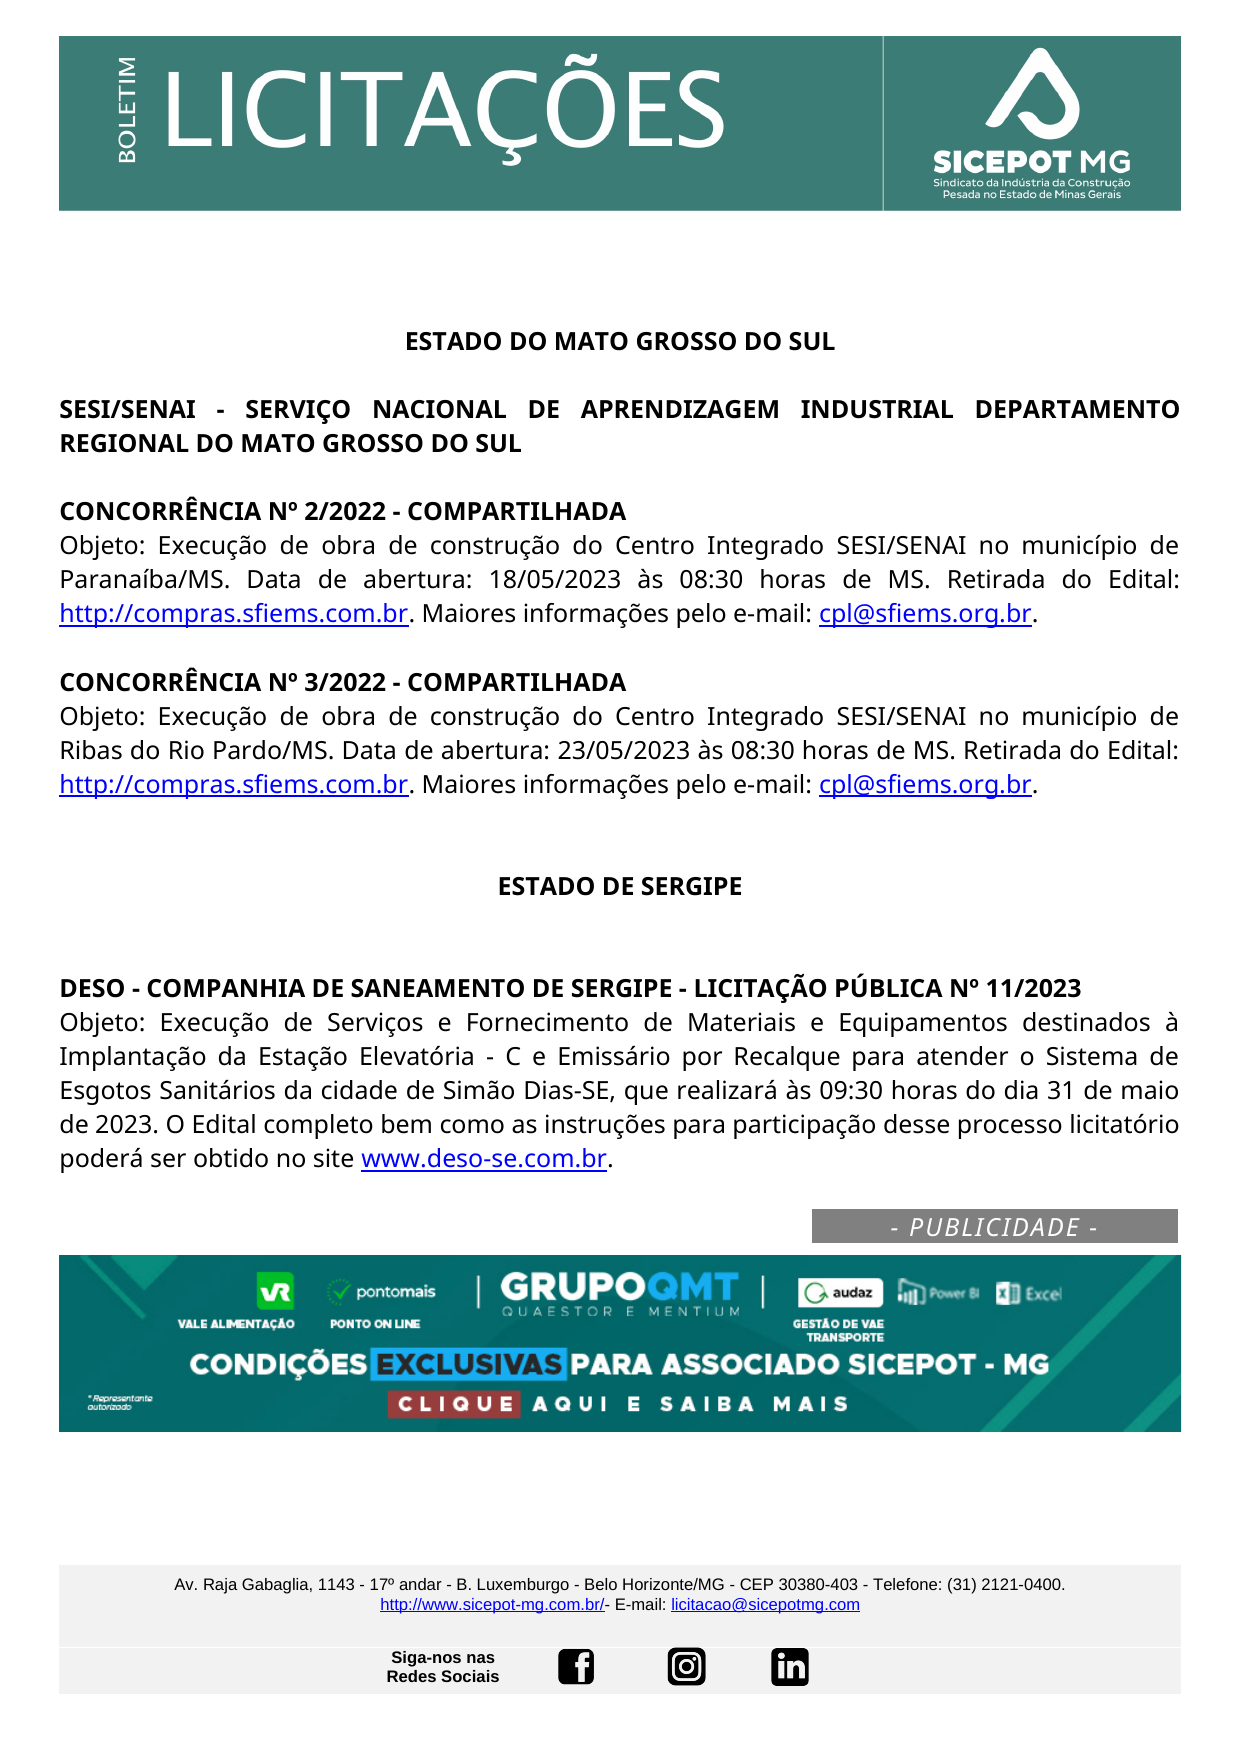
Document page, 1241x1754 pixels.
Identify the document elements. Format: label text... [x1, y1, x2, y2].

picture [771, 1648, 809, 1686]
picture [667, 1647, 706, 1686]
text Objeto: Execução de obra de construção do Centro Integrado SESI/SENAI no município de Ribas do Rio Pardo/MS. Data de abertura: 23/05/2023 às 08:30 horas de MS. Retirada do Edital: http://compras.sfiems.com.br. Maiores informações pelo e-mail: cpl@sfiems.org.br. [59, 698, 1181, 801]
picture [59, 36, 1181, 211]
text CONCORRÊNCIA Nº 3/2022 - COMPARTILHADA [59, 664, 1181, 698]
text CONCORRÊNCIA Nº 2/2022 - COMPARTILHADA [59, 494, 1181, 528]
picture [59, 1255, 1182, 1432]
picture [557, 1648, 594, 1685]
text - PUBLICIDADE - [812, 1209, 1178, 1243]
text SESI/SENAI - SERVIÇO NACIONAL DE APRENDIZAGEM INDUSTRIAL DEPARTAMENTO REGIONAL DO MATO GROSSO DO SUL [59, 392, 1181, 460]
text ESTADO DO MATO GROSSO DO SUL [59, 324, 1181, 358]
text Objeto: Execução de obra de construção do Centro Integrado SESI/SENAI no município de Paranaíba/MS. Data de abertura: 18/05/2023 às 08:30 horas de MS. Retirada do Edital: http://compras.sfiems.com.br. Maiores informações pelo e-mail: cpl@sfiems.org.br. [59, 528, 1181, 630]
text DESO - COMPANHIA DE SANEAMENTO DE SERGIPE - LICITAÇÃO PÚBLICA Nº 11/2023 [59, 971, 1181, 1005]
text ESTADO DE SERGIPE [59, 869, 1181, 903]
text Objeto: Execução de Serviços e Fornecimento de Materiais e Equipamentos destinados à Implantação da Estação Elevatória - C e Emissário por Recalque para atender o Sistema de Esgotos Sanitários da cidade de Simão Dias-SE, que realizará às 09:30 horas do dia 31 de maio de 2023. O Edital completo bem como as instruções para participação desse processo licitatório poderá ser obtido no site www.deso-se.com.br. [59, 1005, 1181, 1175]
